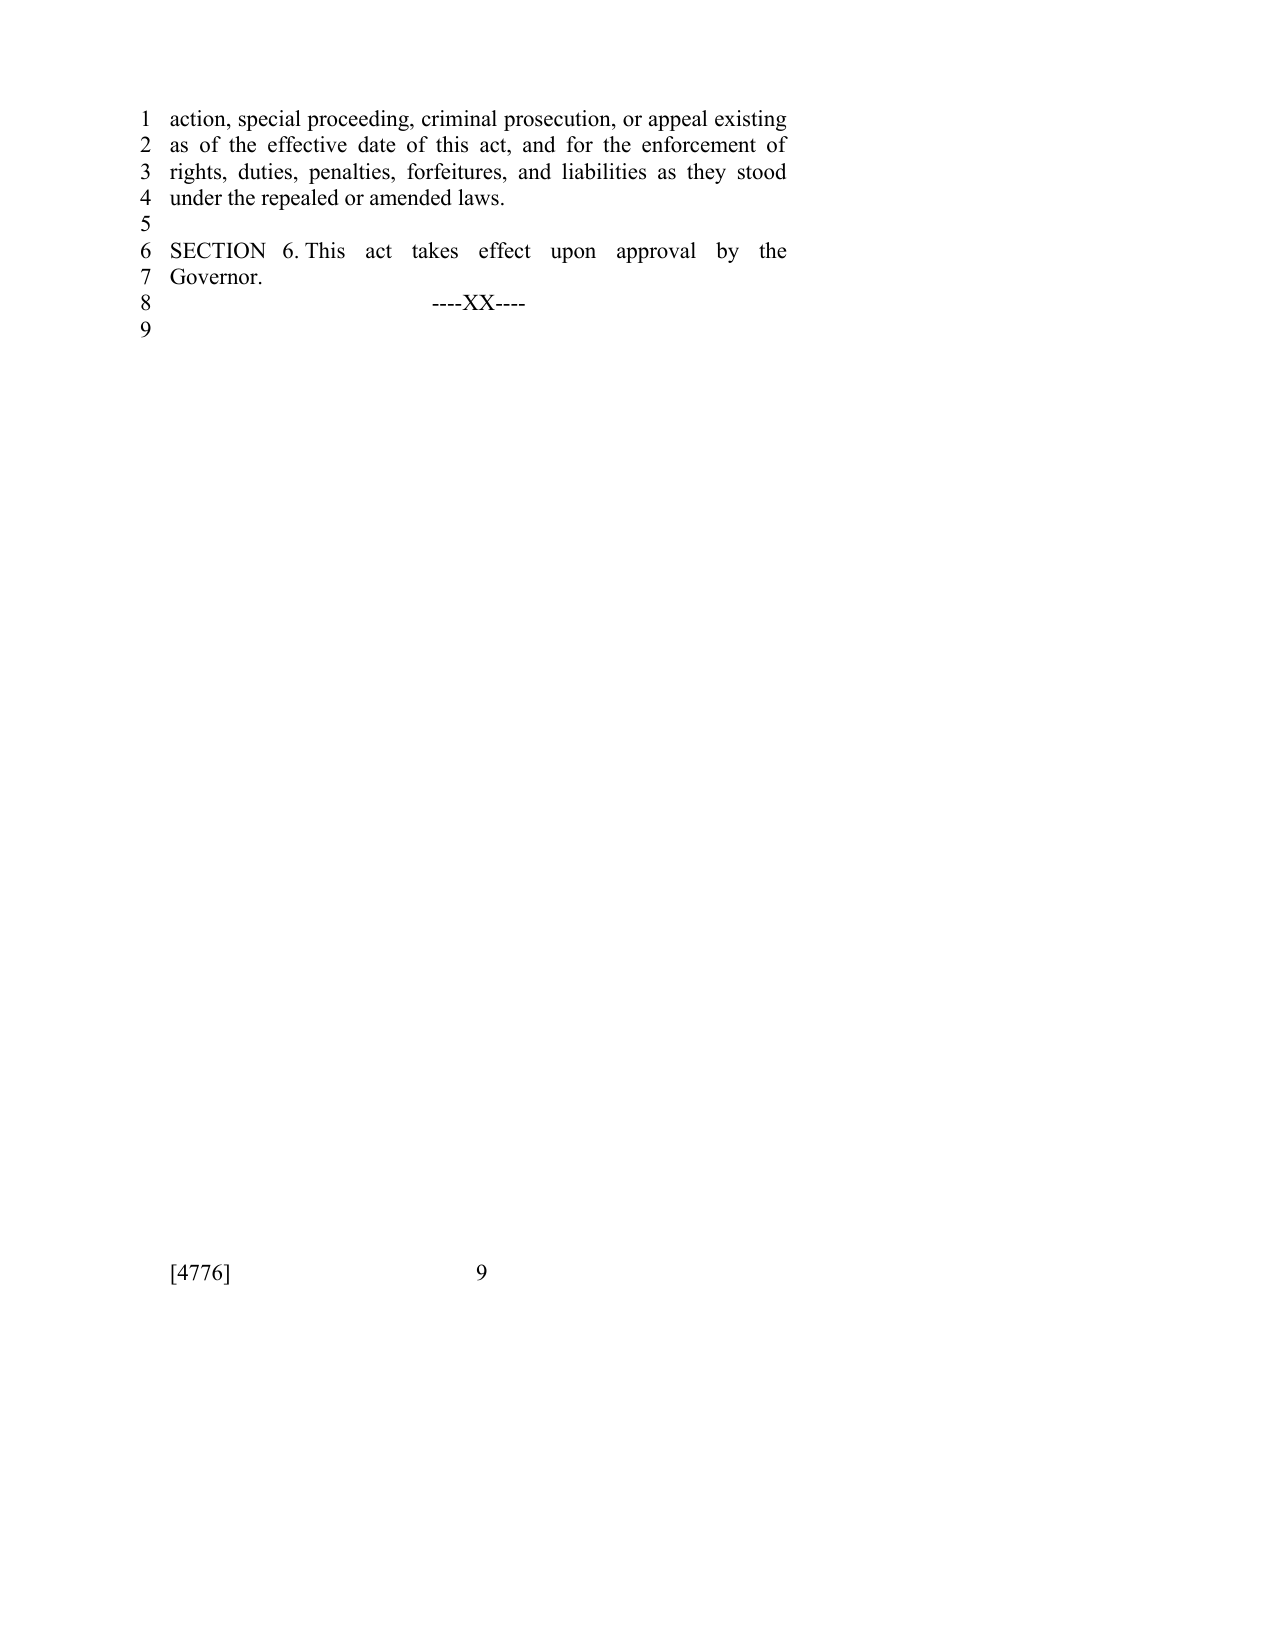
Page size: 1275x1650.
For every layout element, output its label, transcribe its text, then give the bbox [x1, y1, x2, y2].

text SECTION 6. This act takes effect upon approval by the Governor. [169, 237, 787, 289]
text ----XX---- [169, 289, 787, 316]
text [169, 105, 787, 210]
